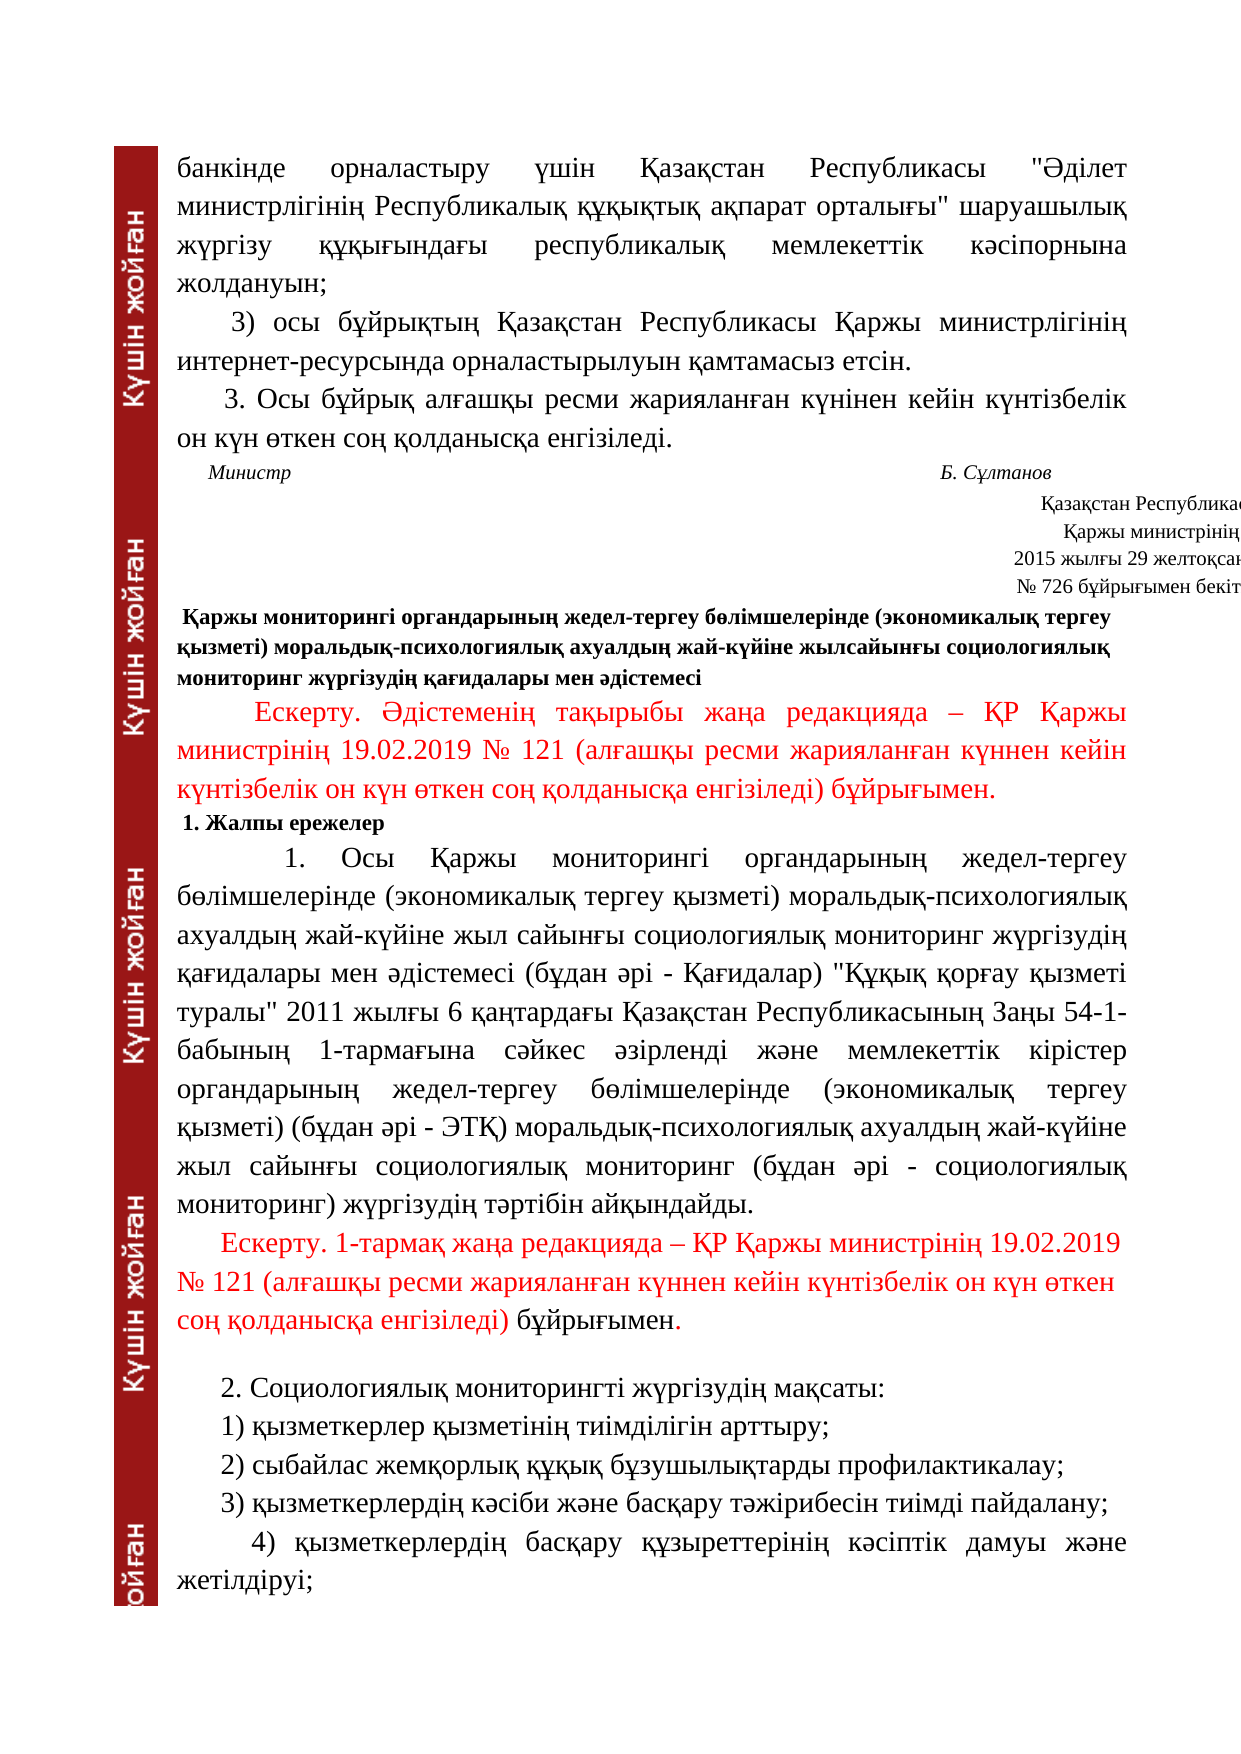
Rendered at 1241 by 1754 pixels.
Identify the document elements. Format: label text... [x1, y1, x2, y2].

text 4) қызметкерлердің басқару құзыреттерінің кәсіптік дамуы және жетілдіруі; [112, 1524, 1128, 1596]
table_header Б. Сұлтанов [939, 458, 1240, 489]
text Ескерту. Әдістеменің тақырыбы жаңа редакцияда – ҚР Қаржы министрінің 19.02.2019 № 121 (алғашқы ресми жарияланған күннен кейін күнтізбелік он күн өткен соң қолданысқа енгізіледі) бұйрығымен. [112, 694, 1128, 804]
picture [114, 376, 158, 381]
picture [114, 690, 158, 694]
text Қаржы мониторингі органдарының жедел-тергеу бөлімшелерінде (экономикалық тергеу қызметі) моральдық-психологиялық ахуалдың жай-күйіне жылсайынғы социологиялық мониторинг жүргізудің қағидалары мен әдістемесі [112, 603, 1128, 690]
picture [114, 1596, 158, 1606]
text 3. Осы бұйрық алғашқы ресми жарияланған күнінен кейін күнтізбелік он күн өткен соң қолданысқа енгізіледі. [112, 381, 1128, 453]
picture [114, 453, 158, 458]
picture [114, 1366, 158, 1370]
picture [114, 1442, 158, 1447]
picture [114, 836, 158, 840]
picture [114, 1403, 158, 1408]
text 3) қызметкерлердің кәсіби және басқару тәжірибесін тиімді пайдалану; [112, 1485, 1128, 1519]
text 2) сыбайлас жемқорлық құқық бұзушылықтарды профилактикалау; [112, 1447, 1128, 1480]
picture [114, 1480, 158, 1485]
text 3) осы бұйрықтың Қазақстан Республикасы Қаржы министрлігінің интернет-ресурсында орналастырылуын қамтамасыз етсін. [112, 304, 1128, 376]
table_header Қазақстан Республикасы Қаржы министрінің 2015 жылғы 29 желтоқсандағы № 726 бұйрығымен бекітілген [912, 489, 1240, 603]
picture [114, 299, 158, 304]
text Ескерту. 1-тармақ жаңа редакцияда – ҚР Қаржы министрінің 19.02.2019 № 121 (алғашқы ресми жарияланған күннен кейін күнтізбелік он күн өткен соң қолданысқа енгізіледі) бұйрығымен. [112, 1225, 1128, 1366]
text 2. Социологиялық мониторингті жүргізудің мақсаты: [112, 1370, 1128, 1403]
text 1. Осы Қаржы мониторингі органдарының жедел-тергеу бөлімшелерінде (экономикалық тергеу қызметі) моральдық-психологиялық ахуалдың жай-күйіне жыл сайынғы социологиялық мониторинг жүргізудің қағидалары мен әдістемесі (бұдан әрі - Қағидалар) "Құқық қорғау қызметі туралы" 2011 жылғы 6 қаңтардағы Қазақстан Республикасының Заңы 54-1-бабының 1-тармағына сәйкес әзірленді және мемлекеттік кірістер органдарының жедел-тергеу бөлімшелерінде (экономикалық тергеу қызметі) (бұдан әрі - ЭТҚ) моральдық-психологиялық ахуалдың жай-күйіне жыл сайынғы социологиялық мониторинг (бұдан әрі - социологиялық мониторинг) жүргізудің тәртібін айқындайды. [112, 840, 1128, 1220]
text 1) қызметкерлер қызметінің тиімділігін арттыру; [112, 1408, 1128, 1442]
picture [114, 146, 158, 150]
table_header Министр [101, 458, 939, 489]
picture [114, 804, 158, 809]
picture [114, 1519, 158, 1524]
picture [114, 1220, 158, 1225]
table_header [101, 489, 912, 603]
text 1. Жалпы ережелер [112, 809, 1128, 836]
